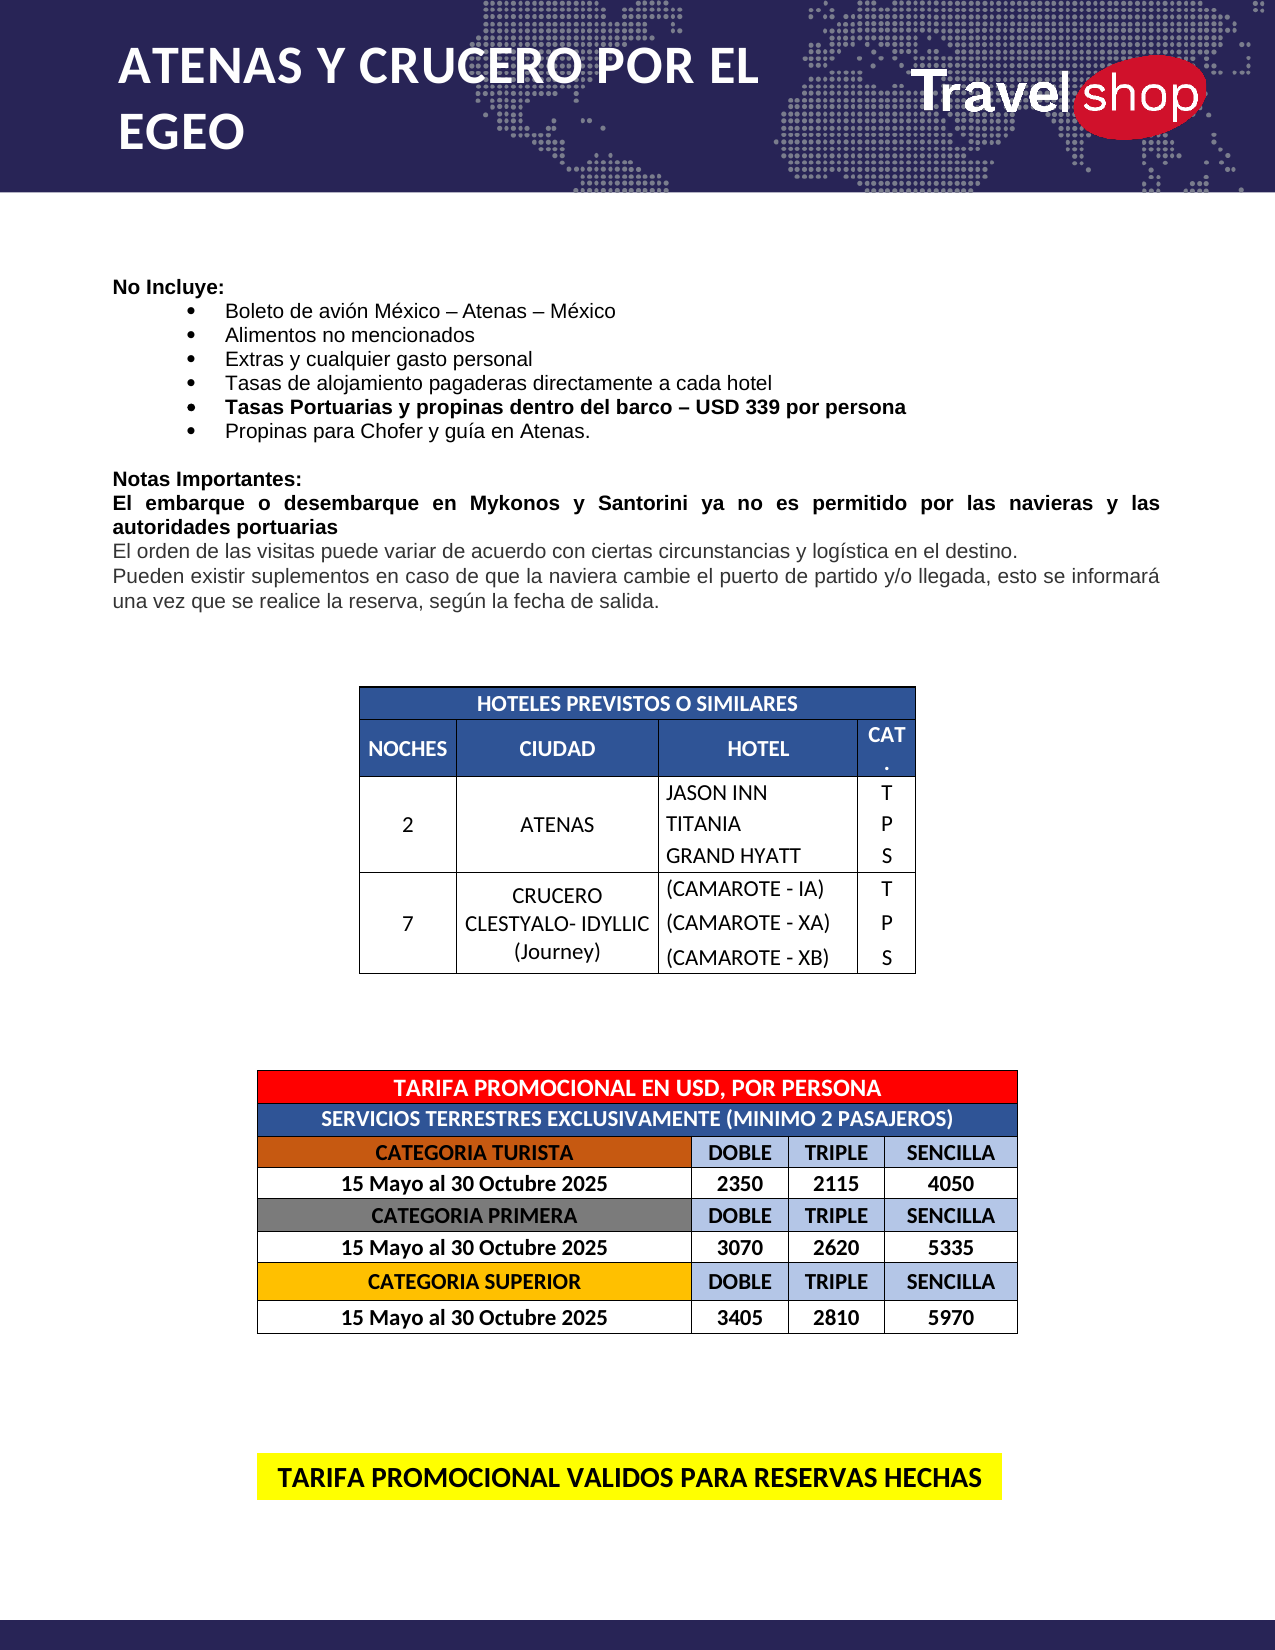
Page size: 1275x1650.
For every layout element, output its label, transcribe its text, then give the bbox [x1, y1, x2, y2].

table_cell (CAMAROTE - IA) [659, 873, 857, 903]
table_cell P [858, 903, 915, 940]
table_cell HOTEL [659, 720, 857, 776]
list Propinas para Chofer y guía en Atenas. [187, 419, 1162, 443]
table_cell 2115 [789, 1168, 884, 1198]
text El embarque o desembarque en Mykonos y Santorini ya no es permitido por las navieras y las autoridades portuarias [112, 491, 1162, 539]
list Boleto de avión México – Atenas – México [187, 299, 1162, 323]
text Pueden existir suplementos en caso de que la naviera cambie el puerto de partido y/o llegada, esto se informará una vez que se realice la reserva, según la fecha de salida. [112, 564, 1162, 613]
table_cell 7 [360, 873, 456, 973]
table_cell TITANIA [659, 808, 857, 839]
table_cell CRUCERO CLESTYALO- IDYLLIC (Journey) [457, 873, 658, 973]
table_cell (CAMAROTE - XB) [659, 940, 857, 973]
table_cell 4050 [885, 1168, 1017, 1198]
table_header TARIFA PROMOCIONAL EN USD, POR PERSONA [258, 1071, 1017, 1103]
table_cell S [858, 940, 915, 973]
table_cell ATENAS [457, 777, 658, 872]
table_cell 15 Mayo al 30 Octubre 2025 [258, 1232, 691, 1262]
table_cell SENCILLA [885, 1263, 1017, 1300]
list Tasas Portuarias y propinas dentro del barco – USD 339 por persona [187, 395, 1162, 419]
table_cell CATEGORIA TURISTA [258, 1137, 691, 1167]
table_cell 2350 [692, 1168, 788, 1198]
table_cell 15 Mayo al 30 Octubre 2025 [258, 1301, 691, 1332]
table_cell 5335 [885, 1232, 1017, 1262]
table_cell 2810 [789, 1301, 884, 1332]
table_cell T [858, 777, 915, 807]
table_header TARIFA PROMOCIONAL VALIDOS PARA RESERVAS HECHAS HASTA EL 30 DE MAYO 2025 [257, 1453, 1002, 1500]
table_cell 3405 [692, 1301, 788, 1332]
table_cell NOCHES [360, 720, 456, 776]
table_cell 3070 [692, 1232, 788, 1262]
table_cell SERVICIOS TERRESTRES EXCLUSIVAMENTE (MINIMO 2 PASAJEROS) [258, 1104, 1017, 1136]
text No Incluye: [112, 275, 1162, 299]
table_cell (CAMAROTE - XA) [659, 903, 857, 940]
table_cell P [858, 808, 915, 839]
table_cell DOBLE [692, 1199, 788, 1231]
table_cell 5970 [885, 1301, 1017, 1332]
table_cell SENCILLA [885, 1199, 1017, 1231]
table_cell TRIPLE [789, 1199, 884, 1231]
text Notas Importantes: [112, 467, 1162, 491]
text El orden de las visitas puede variar de acuerdo con ciertas circunstancias y logística en el destino. [112, 539, 1162, 563]
table_cell SENCILLA [885, 1137, 1017, 1167]
list Alimentos no mencionados [187, 323, 1162, 347]
table_cell TRIPLE [789, 1137, 884, 1167]
table_cell GRAND HYATT [659, 839, 857, 872]
table_cell S [858, 839, 915, 872]
table_cell 2620 [789, 1232, 884, 1262]
table_header HOTELES PREVISTOS O SIMILARES [360, 688, 915, 719]
table_cell TRIPLE [789, 1263, 884, 1300]
table_cell 2 [360, 777, 456, 872]
table_cell CIUDAD [457, 720, 658, 776]
table_cell JASON INN [659, 777, 857, 807]
table_cell 15 Mayo al 30 Octubre 2025 [258, 1168, 691, 1198]
table_cell CAT. [858, 720, 915, 776]
list Tasas de alojamiento pagaderas directamente a cada hotel [187, 371, 1162, 395]
table_cell DOBLE [692, 1137, 788, 1167]
picture [911, 55, 1207, 140]
table_cell CATEGORIA SUPERIOR [258, 1263, 691, 1300]
table_cell T [858, 873, 915, 903]
table_cell CATEGORIA PRIMERA [258, 1199, 691, 1231]
list Extras y cualquier gasto personal [187, 347, 1162, 371]
table_cell DOBLE [692, 1263, 788, 1300]
